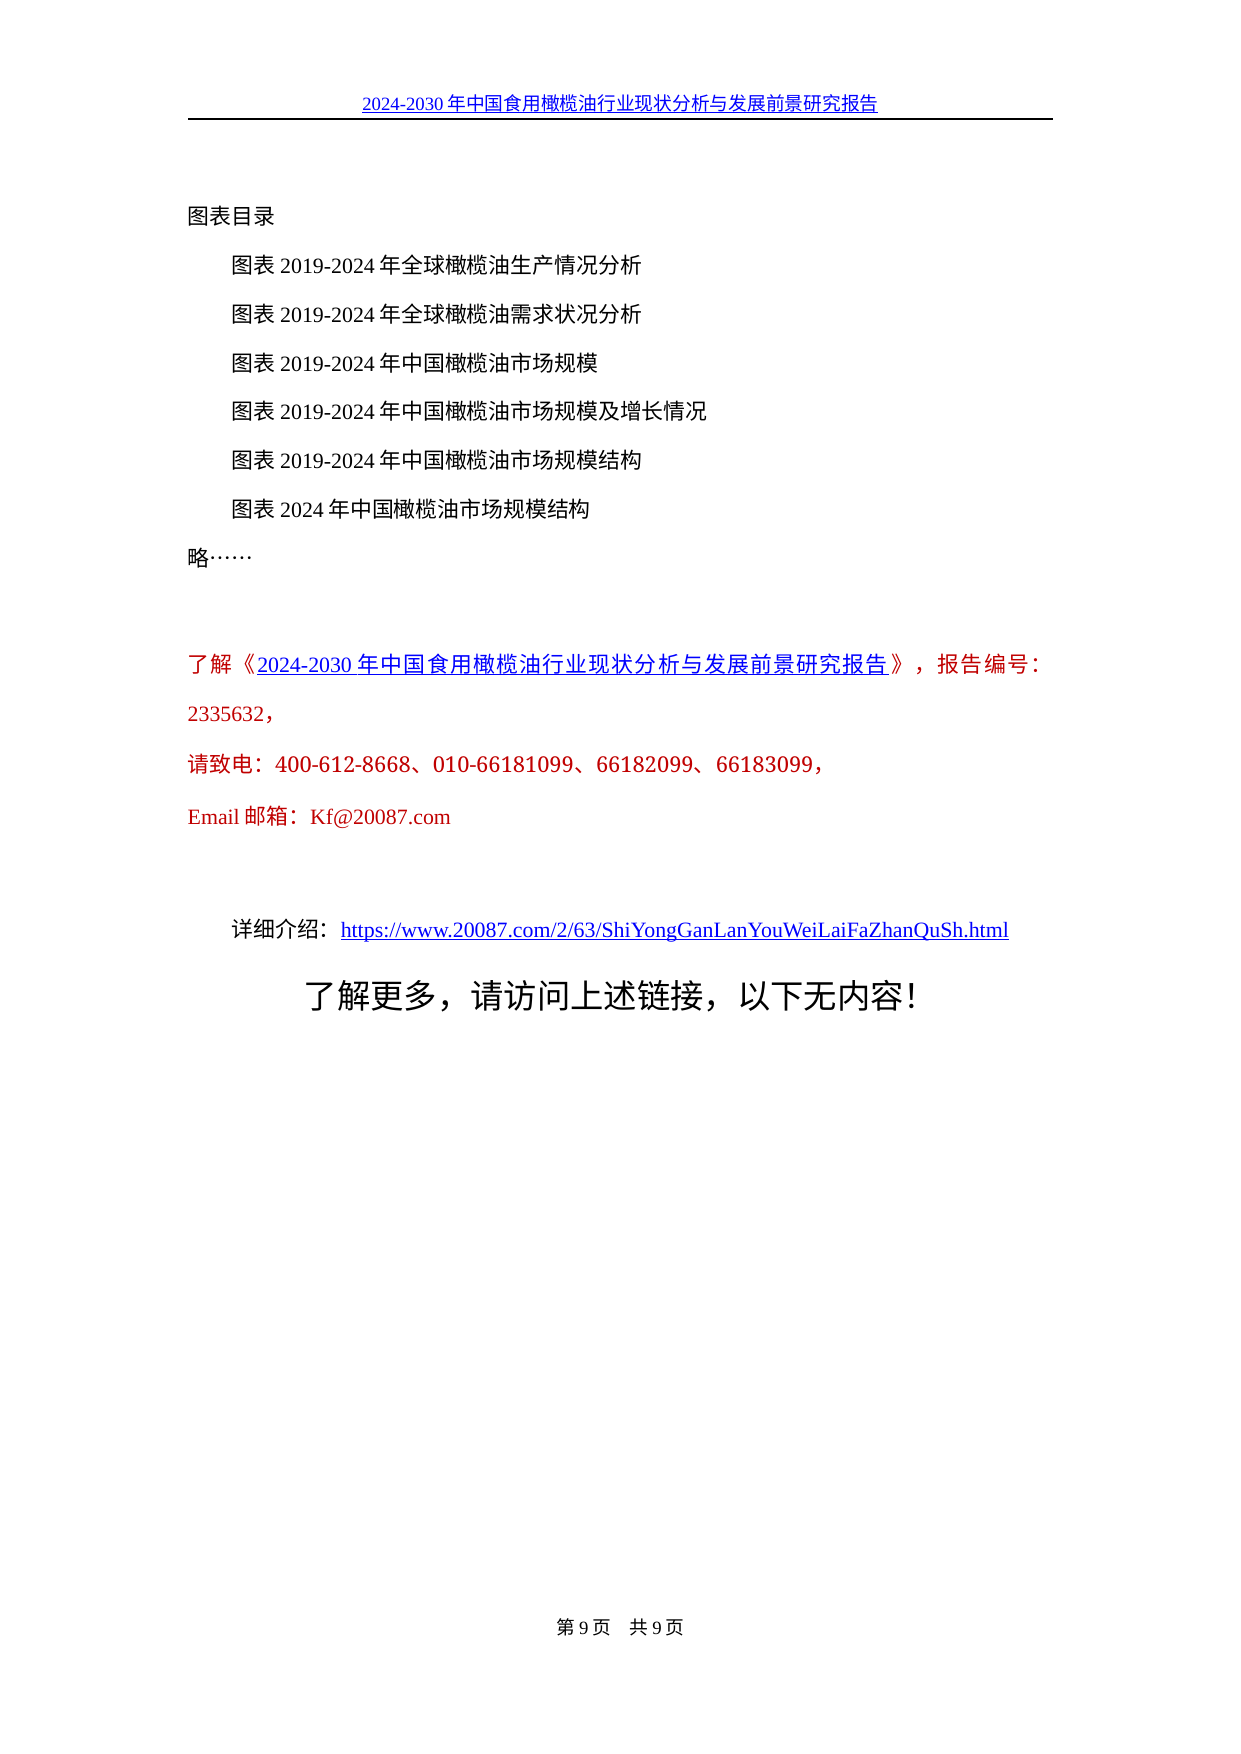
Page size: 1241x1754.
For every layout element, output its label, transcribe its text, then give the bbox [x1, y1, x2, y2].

title 了解更多，请访问上述链接，以下无内容！ [187, 961, 1053, 1026]
text Email邮箱：Kf@20087.com [187, 798, 1053, 831]
text 了解《2024-2030年中国食用橄榄油行业现状分析与发展前景研究报告》，报告编号：2335632， [187, 647, 1053, 728]
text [187, 150, 1053, 573]
text 请致电：400-612-8668、010-66181099、66182099、66183099， [187, 747, 1053, 779]
text 详细介绍：https://www.20087.com/2/63/ShiYongGanLanYouWeiLaiFaZhanQuSh.html [187, 911, 1053, 944]
